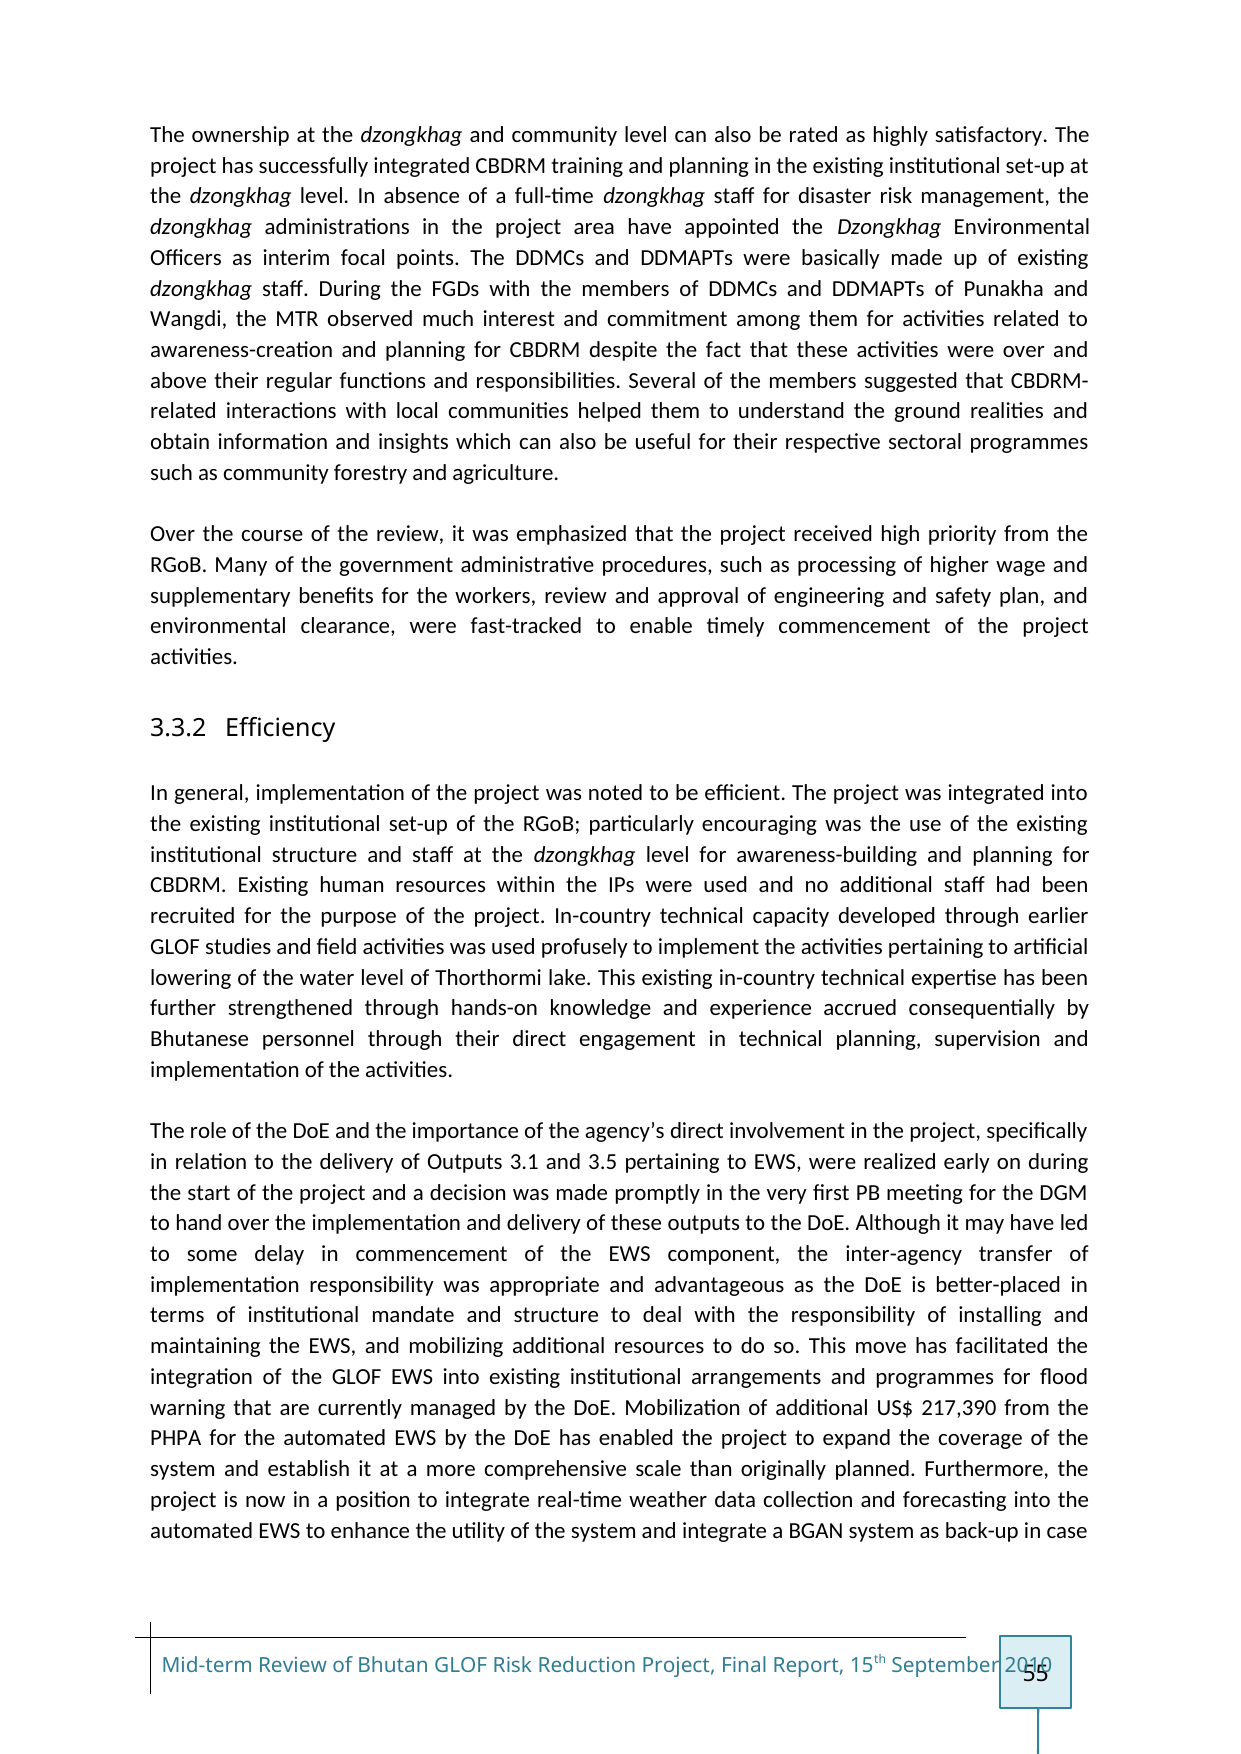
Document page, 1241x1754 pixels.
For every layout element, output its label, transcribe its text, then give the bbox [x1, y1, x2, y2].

subtitle 3.3.2 Efficiency [150, 710, 1090, 744]
text Over the course of the review, it was emphasized that the project received high priority from the RGoB. Many of the government administrative procedures, such as processing of higher wage and supplementary benefits for the workers, review and approval of engineering and safety plan, and environmental clearance, were fast-tracked to enable timely commencement of the project activities. [150, 519, 1090, 670]
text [150, 1116, 1090, 1544]
text In general, implementation of the project was noted to be efficient. The project was integrated into the existing institutional set-up of the RGoB; particularly encouraging was the use of the existing institutional structure and staff at the dzongkhag level for awareness-building and planning for CBDRM. Existing human resources within the IPs were used and no additional staff had been recruited for the purpose of the project. In-country technical capacity developed through earlier GLOF studies and field activities was used profusely to implement the activities pertaining to artificial lowering of the water level of Thorthormi lake. This existing in-country technical expertise has been further strengthened through hands-on knowledge and experience accrued consequentially by Bhutanese personnel through their direct engagement in technical planning, supervision and implementation of the activities. [150, 778, 1090, 1083]
text The ownership at the dzongkhag and community level can also be rated as highly satisfactory. The project has successfully integrated CBDRM training and planning in the existing institutional set-up at the dzongkhag level. In absence of a full-time dzongkhag staff for disaster risk management, the dzongkhag administrations in the project area have appointed the Dzongkhag Environmental Officers as interim focal points. The DDMCs and DDMAPTs were basically made up of existing dzongkhag staff. During the FGDs with the members of DDMCs and DDMAPTs of Punakha and Wangdi, the MTR observed much interest and commitment among them for activities related to awareness-creation and planning for CBDRM despite the fact that these activities were over and above their regular functions and responsibilities. Several of the members suggested that CBDRM-related interactions with local communities helped them to understand the ground realities and obtain information and insights which can also be useful for their respective sectoral programmes such as community forestry and agriculture. [150, 120, 1090, 486]
